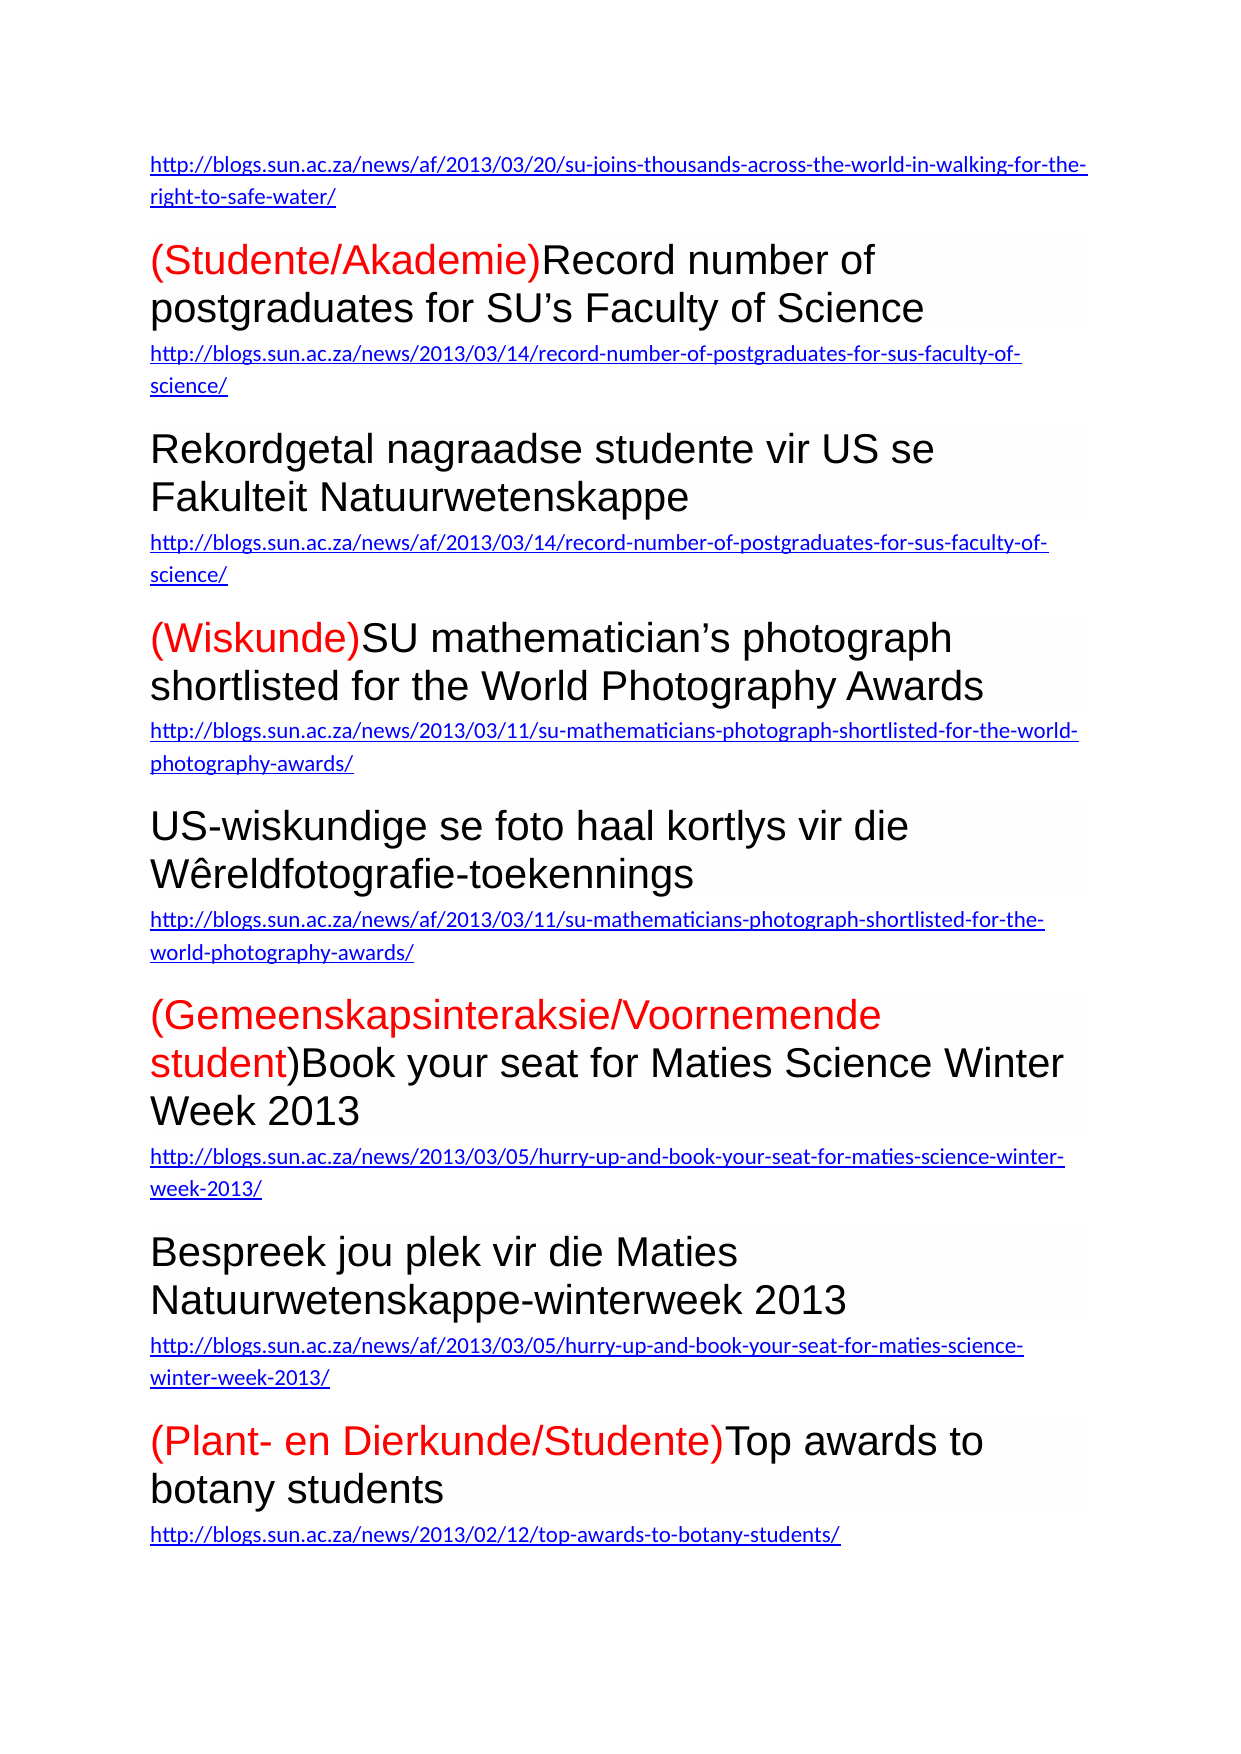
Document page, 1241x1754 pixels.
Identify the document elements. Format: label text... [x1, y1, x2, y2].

text http://blogs.sun.ac.za/news/2013/03/05/hurry-up-and-book-your-seat-for-maties-science-winter-week-2013/ [150, 1142, 1090, 1202]
subtitle Bespreek jou plek vir die Maties Natuurwetenskappe-winterweek 2013 [150, 1227, 1090, 1323]
subtitle (Wiskunde)SU mathematician’s photograph shortlisted for the World Photography Awards [150, 613, 1090, 709]
text http://blogs.sun.ac.za/news/2013/03/14/record-number-of-postgraduates-for-sus-faculty-of-science/ [150, 339, 1090, 399]
text http://blogs.sun.ac.za/news/af/2013/03/11/su-mathematicians-photograph-shortlisted-for-the-world-photography-awards/ [150, 905, 1090, 966]
subtitle Rekordgetal nagraadse studente vir US se Fakulteit Natuurwetenskappe [150, 424, 1090, 520]
subtitle (Gemeenskapsinteraksie/Voornemende student)Book your seat for Maties Science Winter Week 2013 [150, 991, 1090, 1134]
text http://blogs.sun.ac.za/news/af/2013/03/05/hurry-up-and-book-your-seat-for-maties-science-winter-week-2013/ [150, 1331, 1090, 1391]
text http://blogs.sun.ac.za/news/af/2013/03/20/su-joins-thousands-across-the-world-in-walking-for-the-right-to-safe-water/ [150, 150, 1090, 210]
subtitle US-wiskundige se foto haal kortlys vir die Wêreldfotografie-toekennings [150, 802, 1090, 898]
text http://blogs.sun.ac.za/news/2013/02/12/top-awards-to-botany-students/ [150, 1520, 1090, 1548]
text http://blogs.sun.ac.za/news/af/2013/03/14/record-number-of-postgraduates-for-sus-faculty-of-science/ [150, 528, 1090, 588]
text http://blogs.sun.ac.za/news/2013/03/11/su-mathematicians-photograph-shortlisted-for-the-world-photography-awards/ [150, 717, 1090, 777]
subtitle (Studente/Akademie)Record number of postgraduates for SU’s Faculty of Science [150, 235, 1090, 331]
subtitle (Plant- en Dierkunde/Studente)Top awards to botany students [150, 1416, 1090, 1512]
